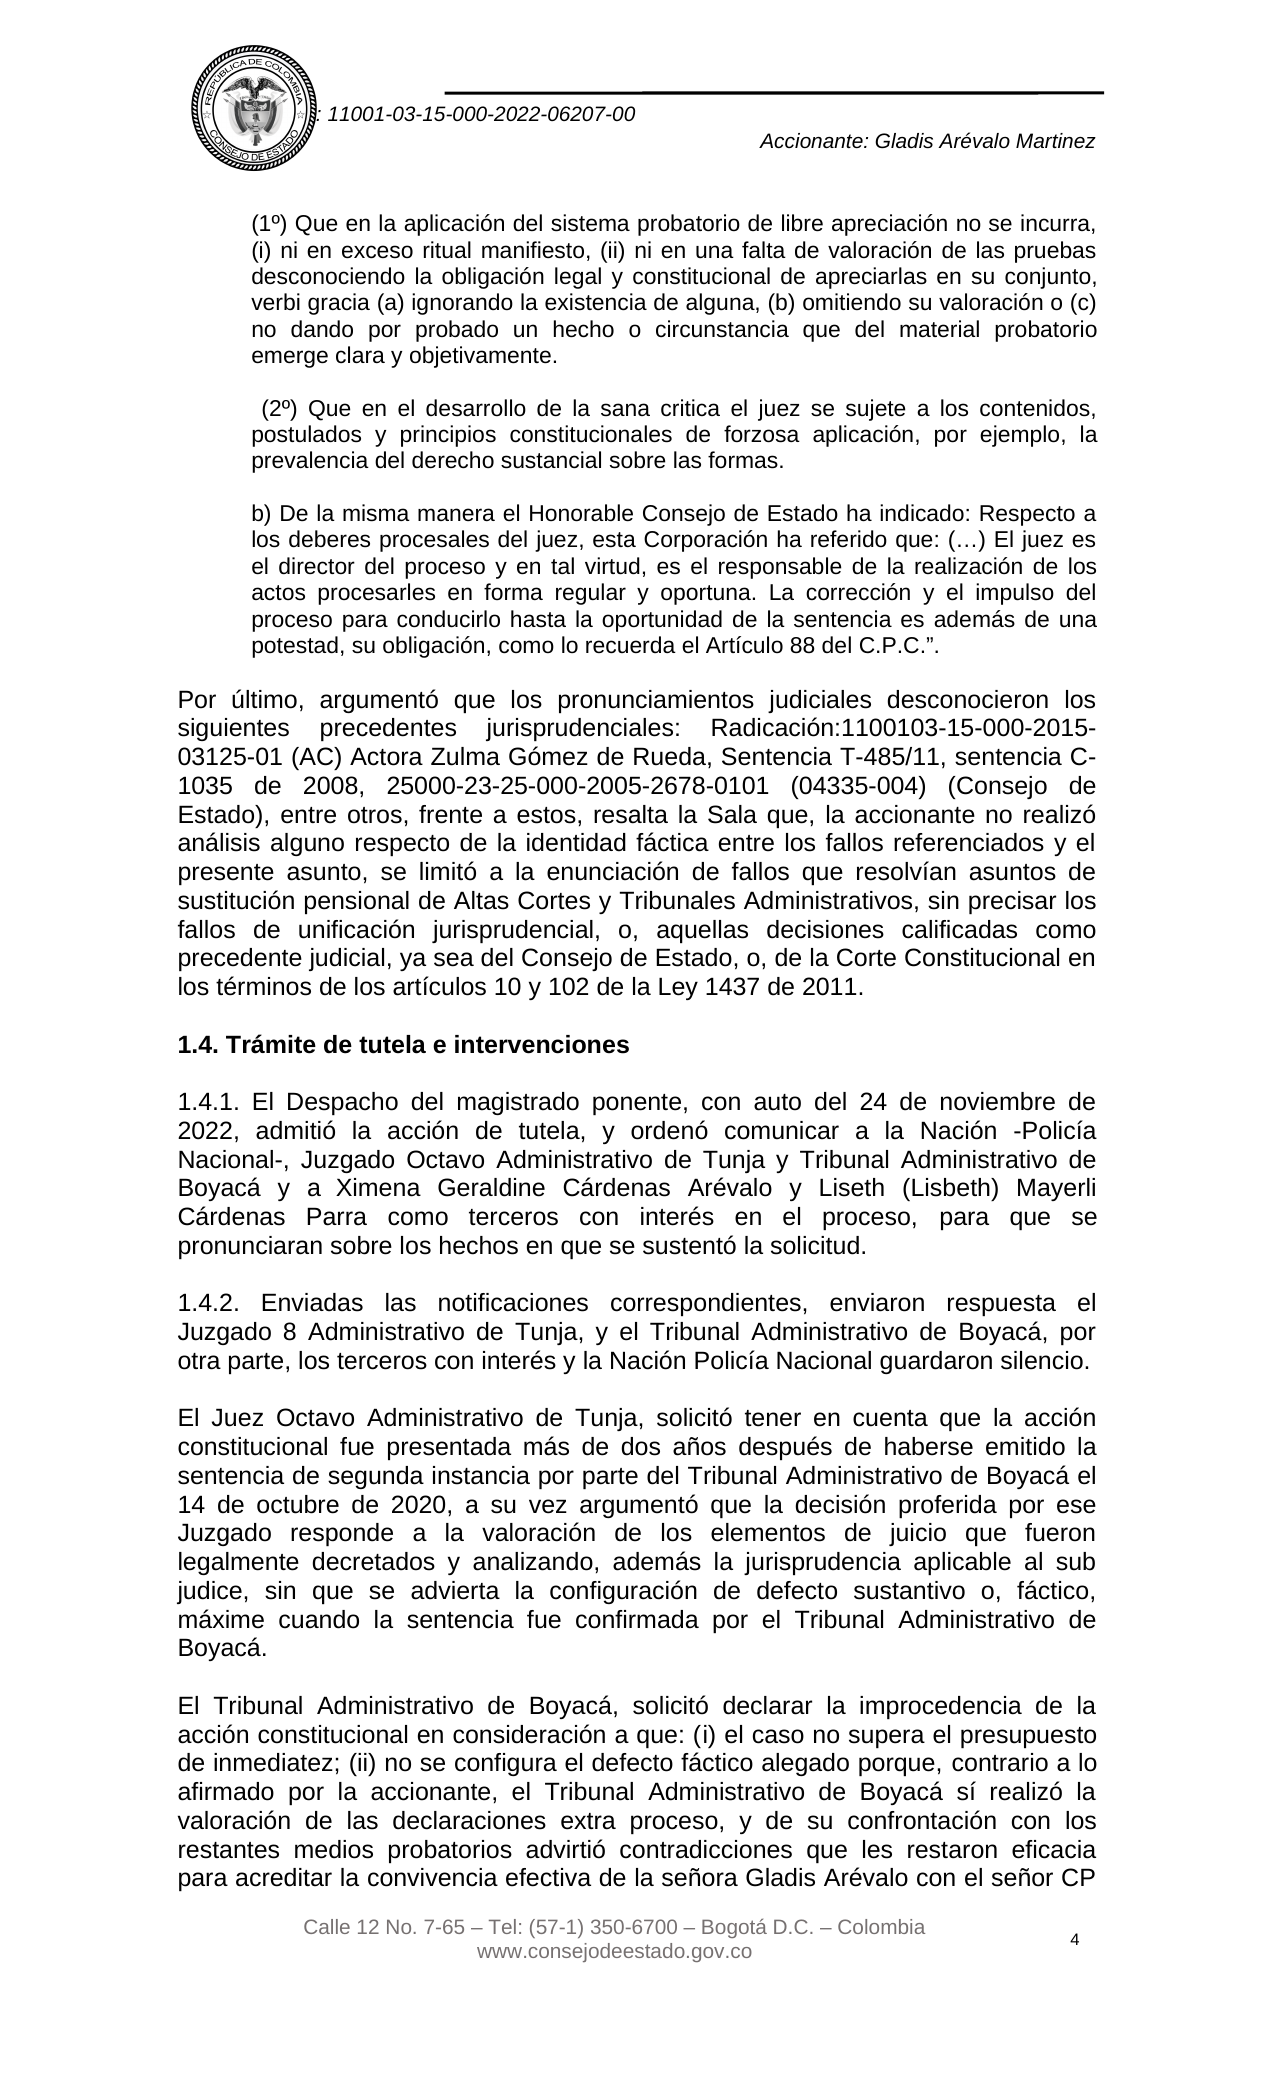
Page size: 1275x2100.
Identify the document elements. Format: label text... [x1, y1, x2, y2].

text Por último, argumentó que los pronunciamientos judiciales desconocieron los siguientes precedentes jurisprudenciales: Radicación:1100103-15-000-2015-03125-01 (AC) Actora Zulma Gómez de Rueda, Sentencia T-485/11, sentencia C-1035 de 2008, 25000-23-25-000-2005-2678-0101 (04335-004) (Consejo de Estado), entre otros, frente a estos, resalta la Sala que, la accionante no realizó análisis alguno respecto de la identidad fáctica entre los fallos referenciados y el presente asunto, se limitó a la enunciación de fallos que resolvían asuntos de sustitución pensional de Altas Cortes y Tribunales Administrativos, sin precisar los fallos de unificación jurisprudencial, o, aquellas decisiones calificadas como precedente judicial, ya sea del Consejo de Estado, o, de la Corte Constitucional en los términos de los artículos 10 y 102 de la Ley 1437 de 2011. [177, 684, 1098, 1001]
text (1º) Que en la aplicación del sistema probatorio de libre apreciación no se incurra, (i) ni en exceso ritual manifiesto, (ii) ni en una falta de valoración de las pruebas desconociendo la obligación legal y constitucional de apreciarlas en su conjunto, verbi gracia (a) ignorando la existencia de alguna, (b) omitiendo su valoración o (c) no dando por probado un hecho o circunstancia que del material probatorio emerge clara y objetivamente. [251, 210, 1098, 368]
text 1.4.2. Enviadas las notificaciones correspondientes, enviaron respuesta el Juzgado 8 Administrativo de Tunja, y el Tribunal Administrativo de Boyacá, por otra parte, los terceros con interés y la Nación Policía Nacional guardaron silencio. [177, 1288, 1098, 1374]
text 1.4.1. El Despacho del magistrado ponente, con auto del 24 de noviembre de 2022, admitió la acción de tutela, y ordenó comunicar a la Nación -Policía Nacional-, Juzgado Octavo Administrativo de Tunja y Tribunal Administrativo de Boyacá y a Ximena Geraldine Cárdenas Arévalo y Liseth (Lisbeth) Mayerli Cárdenas Parra como terceros con interés en el proceso, para que se pronunciaran sobre los hechos en que se sustentó la solicitud. [177, 1087, 1098, 1259]
picture [183, 37, 325, 178]
text b) De la misma manera el Honorable Consejo de Estado ha indicado: Respecto a los deberes procesales del juez, esta Corporación ha referido que: (…) El juez es el director del proceso y en tal virtud, es el responsable de la realización de los actos procesarles en forma regular y oportuna. La corrección y el impulso del proceso para conducirlo hasta la oportunidad de la sentencia es además de una potestad, su obligación, como lo recuerda el Artículo 88 del C.P.C.”. [251, 500, 1098, 658]
text El Juez Octavo Administrativo de Tunja, solicitó tener en cuenta que la acción constitucional fue presentada más de dos años después de haberse emitido la sentencia de segunda instancia por parte del Tribunal Administrativo de Boyacá el 14 de octubre de 2020, a su vez argumentó que la decisión proferida por ese Juzgado responde a la valoración de los elementos de juicio que fueron legalmente decretados y analizando, además la jurisprudencia aplicable al sub judice, sin que se advierta la configuración de defecto sustantivo o, fáctico, máxime cuando la sentencia fue confirmada por el Tribunal Administrativo de Boyacá. [177, 1403, 1098, 1662]
text 1.4. Trámite de tutela e intervenciones [177, 1029, 1098, 1058]
text (2º) Que en el desarrollo de la sana critica el juez se sujete a los contenidos, postulados y principios constitucionales de forzosa aplicación, por ejemplo, la prevalencia del derecho sustancial sobre las formas. [251, 395, 1098, 474]
